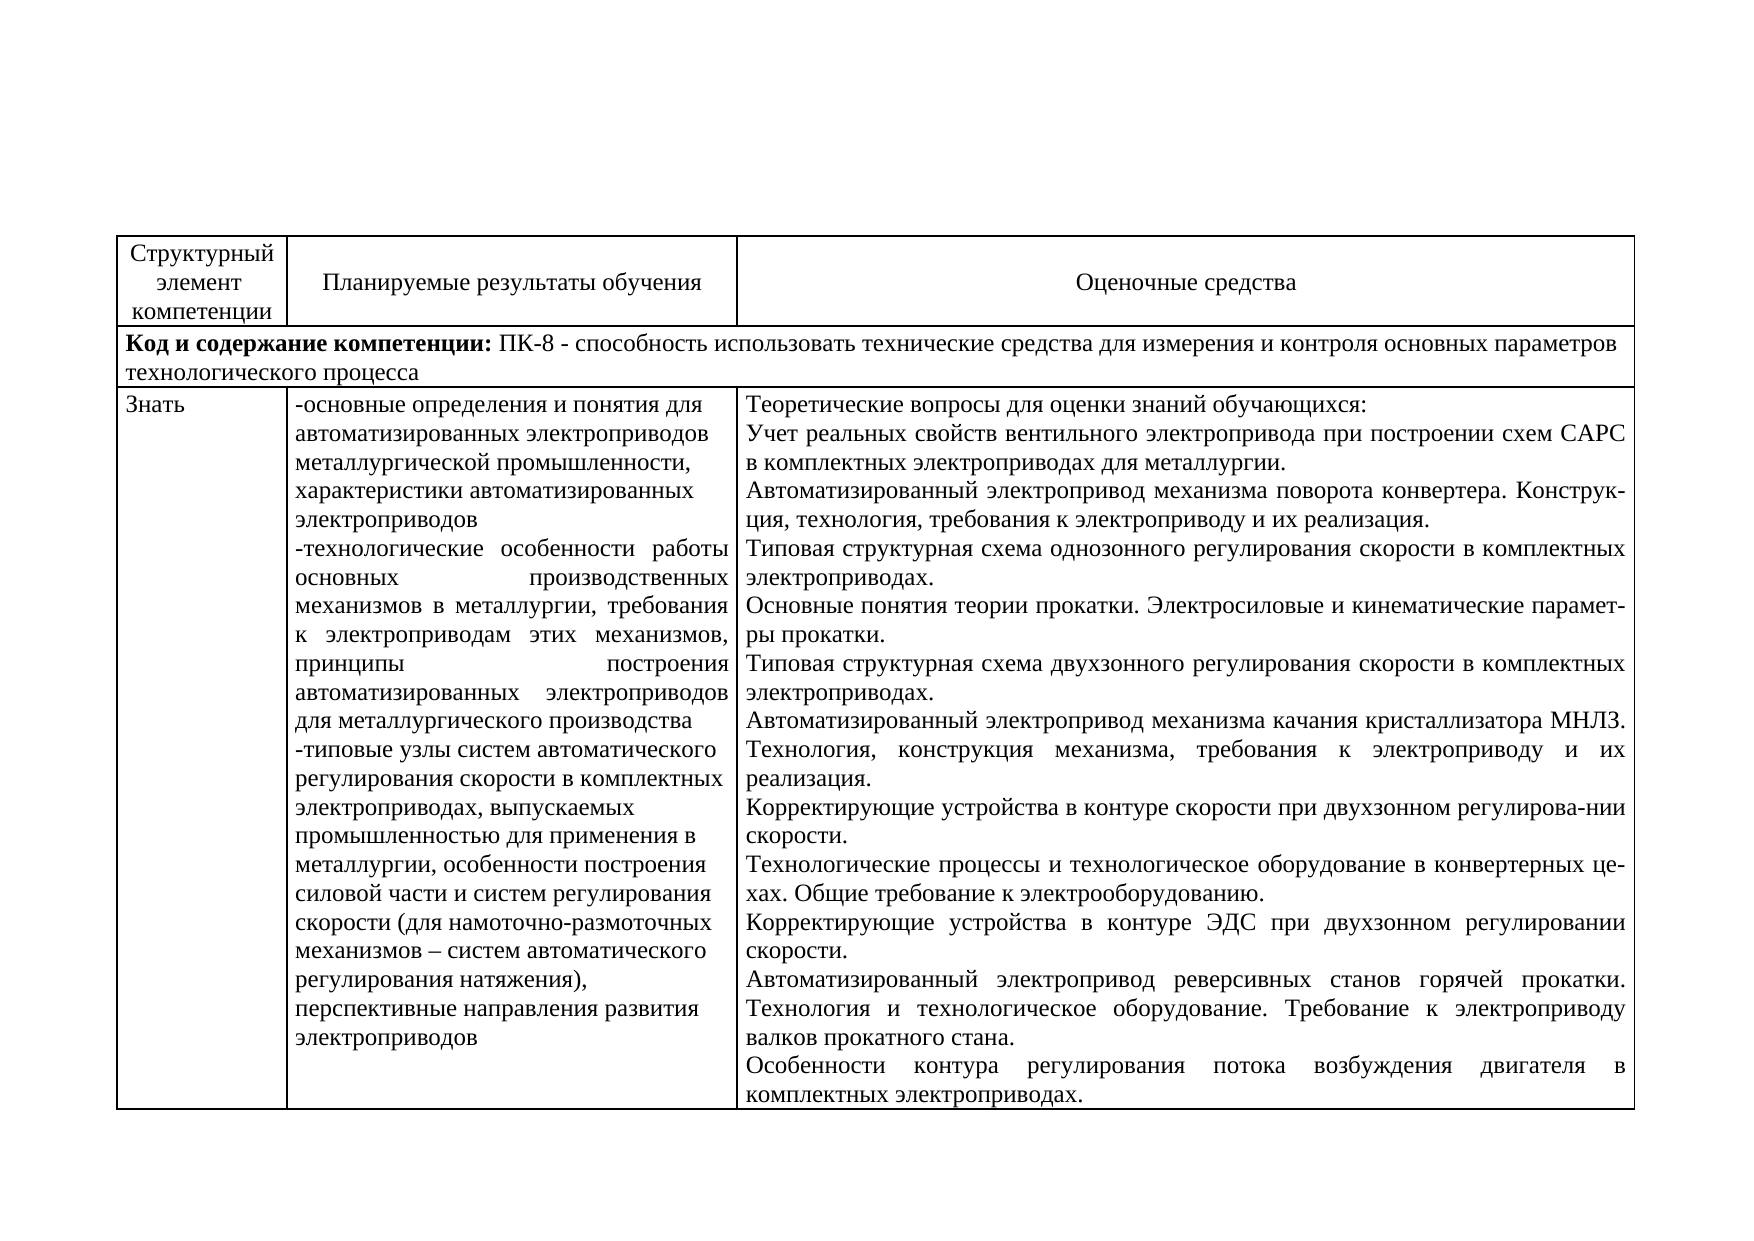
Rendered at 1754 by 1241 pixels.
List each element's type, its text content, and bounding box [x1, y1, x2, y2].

table_header Структурный элемент компетенции [118, 237, 286, 324]
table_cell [288, 388, 736, 1108]
table_cell Код и содержание компетенции: ПК-8 - способность использовать технические средства для измерения и контроля основных параметров технологического процесса [118, 327, 1634, 386]
table_header Оценочные средства [738, 237, 1634, 324]
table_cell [738, 388, 1634, 1108]
table_cell Знать [118, 388, 286, 1108]
table_header Планируемые результаты обучения [288, 237, 736, 324]
